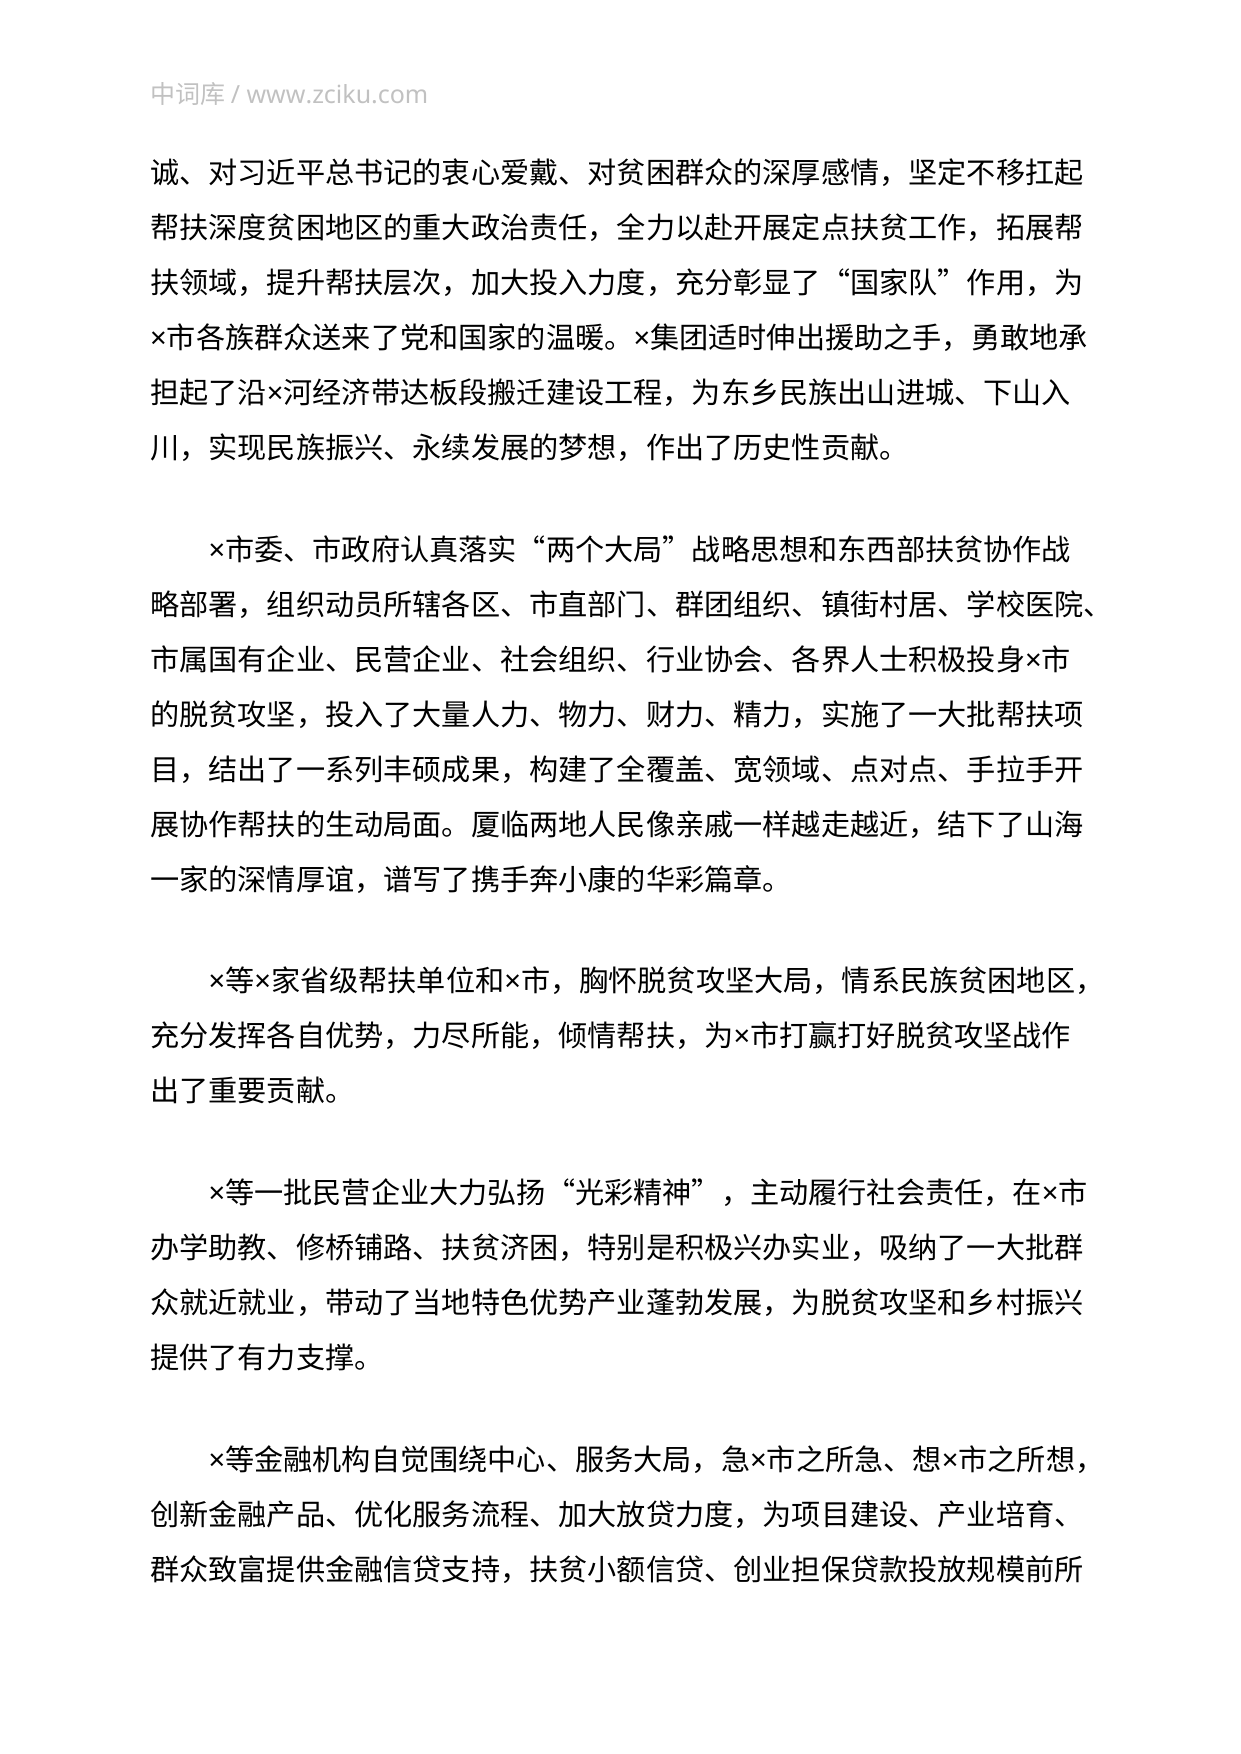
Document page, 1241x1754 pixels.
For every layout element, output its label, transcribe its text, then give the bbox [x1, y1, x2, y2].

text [150, 150, 1090, 467]
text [150, 1436, 1090, 1588]
text ×市委、市政府认真落实“两个大局”战略思想和东西部扶贫协作战略部署，组织动员所辖各区、市直部门、群团组织、镇街村居、学校医院、市属国有企业、民营企业、社会组织、行业协会、各界人士积极投身×市的脱贫攻坚，投入了大量人力、物力、财力、精力，实施了一大批帮扶项目，结出了一系列丰硕成果，构建了全覆盖、宽领域、点对点、手拉手开展协作帮扶的生动局面。厦临两地人民像亲戚一样越走越近，结下了山海一家的深情厚谊，谱写了携手奔小康的华彩篇章。 [150, 526, 1090, 898]
text ×等×家省级帮扶单位和×市，胸怀脱贫攻坚大局，情系民族贫困地区，充分发挥各自优势，力尽所能，倾情帮扶，为×市打赢打好脱贫攻坚战作出了重要贡献。 [150, 958, 1090, 1110]
text ×等一批民营企业大力弘扬“光彩精神”，主动履行社会责任，在×市办学助教、修桥铺路、扶贫济困，特别是积极兴办实业，吸纳了一大批群众就近就业，带动了当地特色优势产业蓬勃发展，为脱贫攻坚和乡村振兴提供了有力支撑。 [150, 1169, 1090, 1377]
